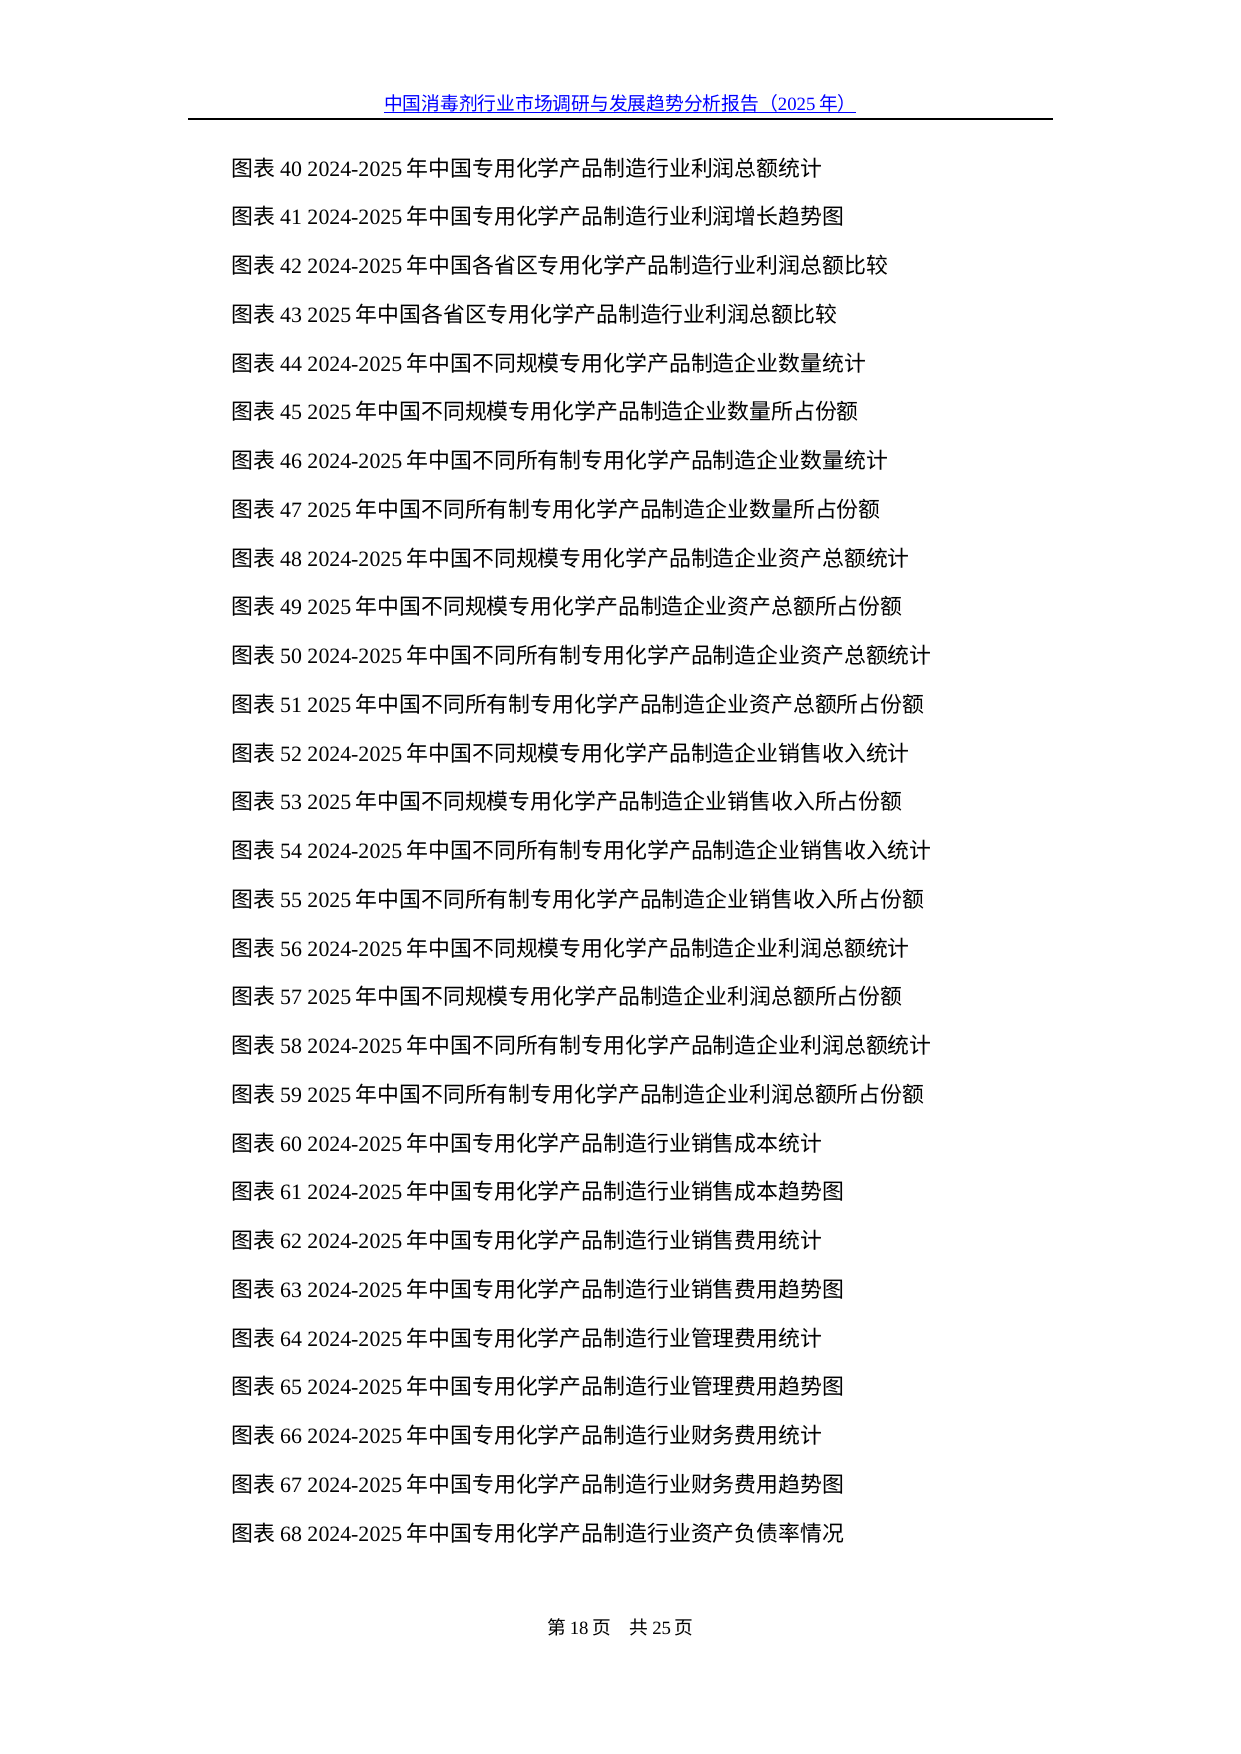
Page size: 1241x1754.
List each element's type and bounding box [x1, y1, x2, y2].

text [187, 150, 1053, 1548]
